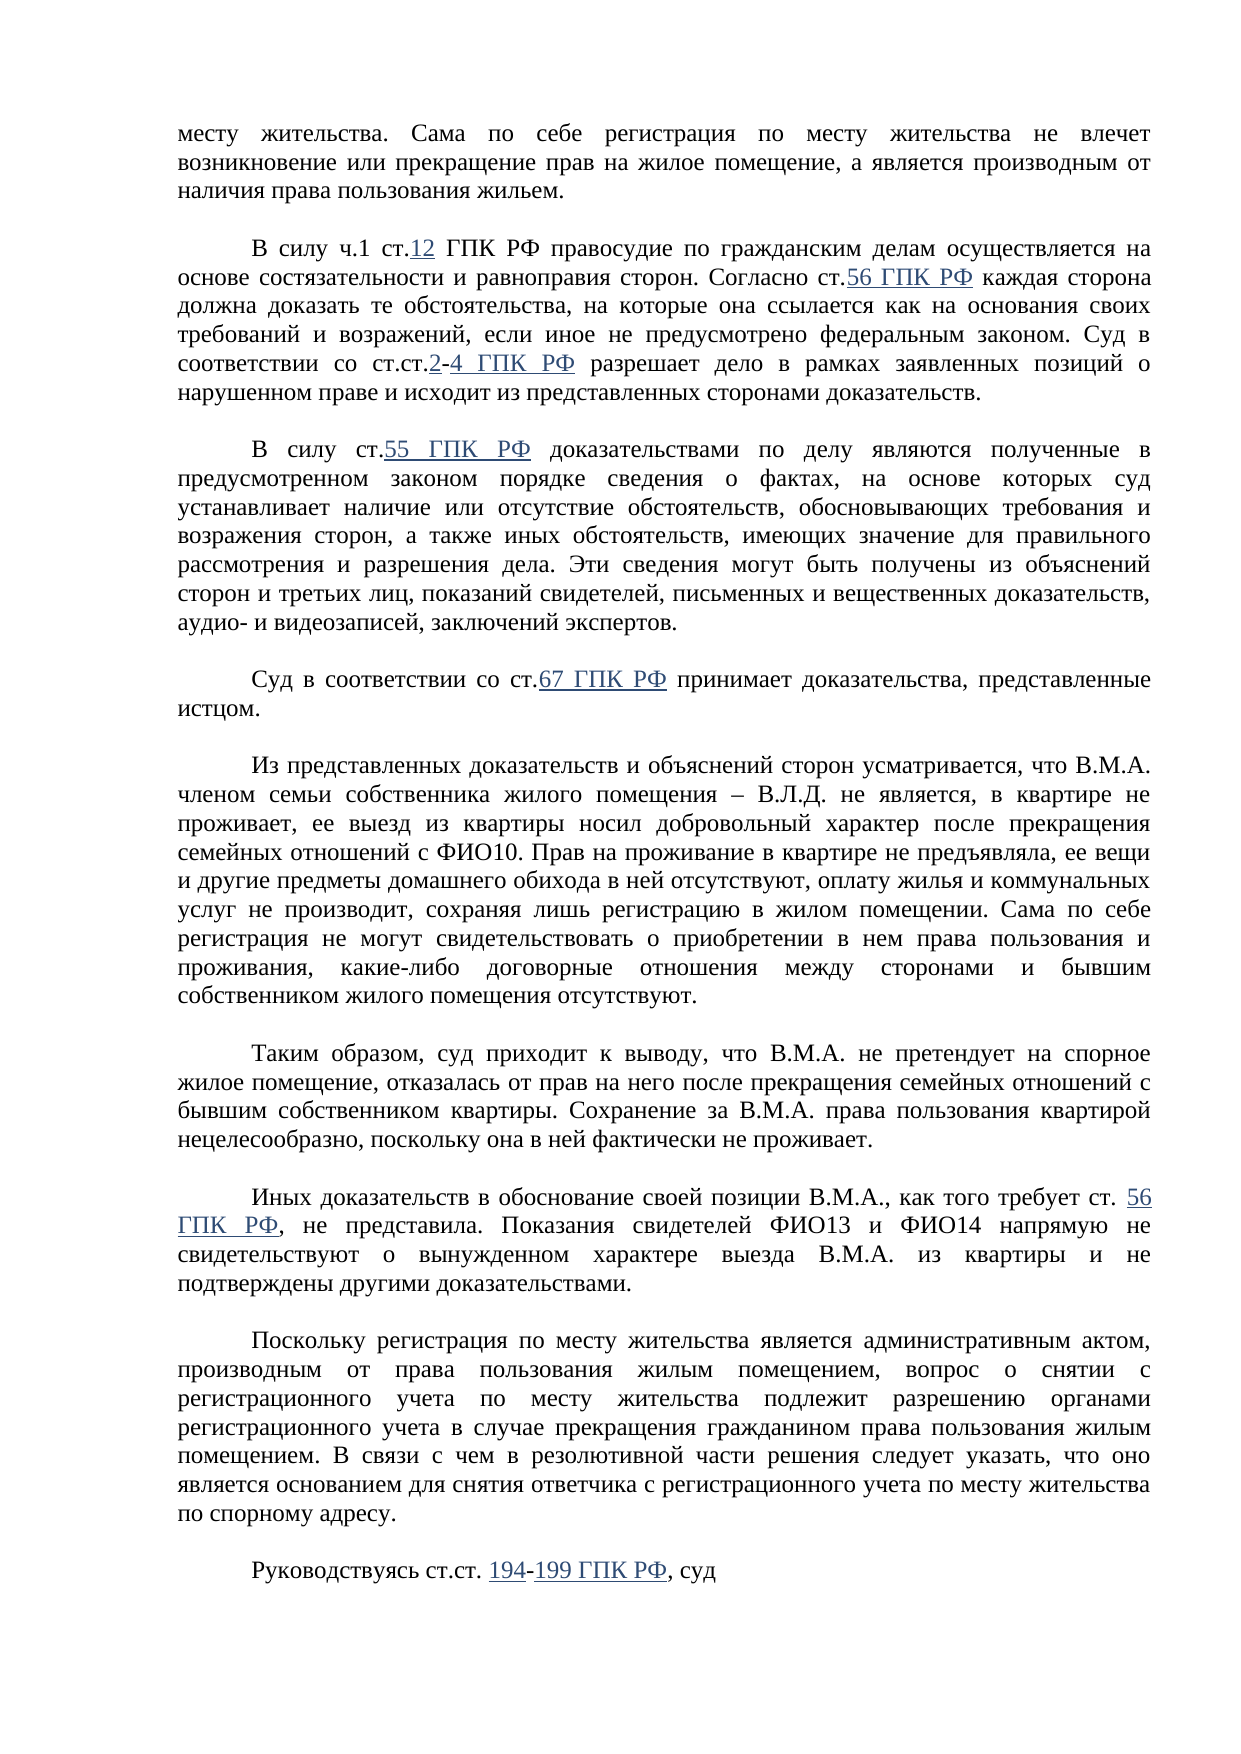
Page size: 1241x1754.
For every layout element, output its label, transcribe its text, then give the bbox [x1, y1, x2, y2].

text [177, 118, 1152, 204]
text Из представленных доказательств и объяснений сторон усматривается, что В.М.А. членом семьи собственника жилого помещения – В.Л.Д. не является, в квартире не проживает, ее выезд из квартиры носил добровольный характер после прекращения семейных отношений с ФИО10. Прав на проживание в квартире не предъявляла, ее вещи и другие предметы домашнего обихода в ней отсутствуют, оплату жилья и коммунальных услуг не производит, сохраняя лишь регистрацию в жилом помещении. Сама по себе регистрация не могут свидетельствовать о приобретении в нем права пользования и проживания, какие-либо договорные отношения между сторонами и бывшим собственником жилого помещения отсутствуют. [177, 751, 1152, 1009]
text В силу ст.55 ГПК РФ доказательствами по делу являются полученные в предусмотренном законом порядке сведения о фактах, на основе которых суд устанавливает наличие или отсутствие обстоятельств, обосновывающих требования и возражения сторон, а также иных обстоятельств, имеющих значение для правильного рассмотрения и разрешения дела. Эти сведения могут быть получены из объяснений сторон и третьих лиц, показаний свидетелей, письменных и вещественных доказательств, аудио- и видеозаписей, заключений экспертов. [177, 434, 1152, 636]
text В силу ч.1 ст.12 ГПК РФ правосудие по гражданским делам осуществляется на основе состязательности и равноправия сторон. Согласно ст.56 ГПК РФ каждая сторона должна доказать те обстоятельства, на которые она ссылается как на основания своих требований и возражений, если иное не предусмотрено федеральным законом. Суд в соответствии со ст.ст.2-4 ГПК РФ разрешает дело в рамках заявленных позиций о нарушенном праве и исходит из представленных сторонами доказательств. [177, 233, 1152, 406]
text Руководствуясь ст.ст. 194-199 ГПК РФ, суд [177, 1556, 1152, 1584]
text Поскольку регистрация по месту жительства является административным актом, производным от права пользования жилым помещением, вопрос о снятии с регистрационного учета по месту жительства подлежит разрешению органами регистрационного учета в случае прекращения гражданином права пользования жилым помещением. В связи с чем в резолютивной части решения следует указать, что оно является основанием для снятия ответчика с регистрационного учета по месту жительства по спорному адресу. [177, 1326, 1152, 1527]
text Иных доказательств в обоснование своей позиции В.М.А., как того требует ст. 56 ГПК РФ, не представила. Показания свидетелей ФИО13 и ФИО14 напрямую не свидетельствуют о вынужденном характере выезда В.М.А. из квартиры и не подтверждены другими доказательствами. [177, 1182, 1152, 1297]
text Суд в соответствии со ст.67 ГПК РФ принимает доказательства, представленные истцом. [177, 664, 1152, 722]
text Таким образом, суд приходит к выводу, что В.М.А. не претендует на спорное жилое помещение, отказалась от прав на него после прекращения семейных отношений с бывшим собственником квартиры. Сохранение за В.М.А. права пользования квартирой нецелесообразно, поскольку она в ней фактически не проживает. [177, 1038, 1152, 1153]
